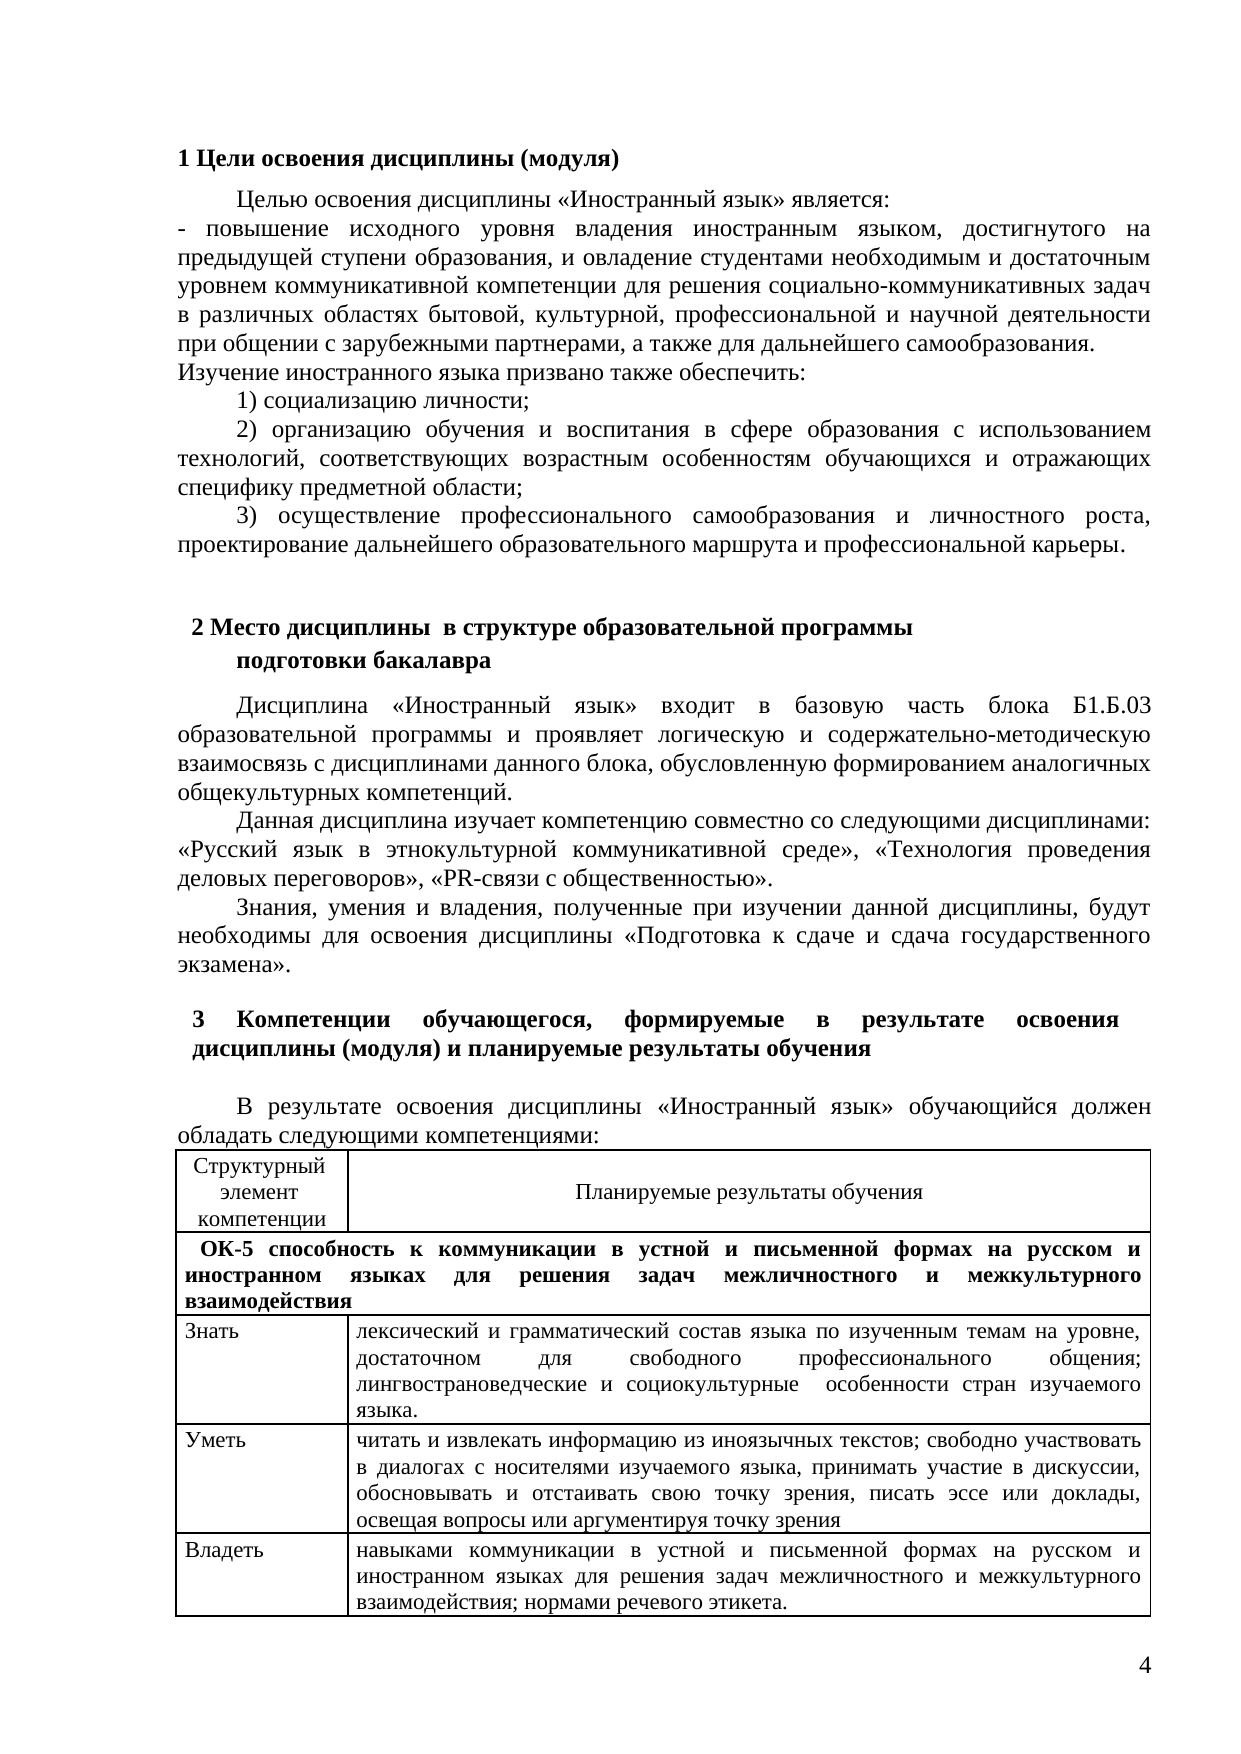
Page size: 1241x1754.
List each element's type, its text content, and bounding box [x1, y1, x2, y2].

list 2 Место дисциплины в структуре образовательной программы подготовки бакалавра [191, 612, 1152, 674]
table_cell Уметь [177, 1425, 347, 1532]
text В результате освоения дисциплины «Иностранный язык» обучающийся должен обладать следующими компетенциями: [177, 1091, 1152, 1148]
table_cell лексический и грамматический состав языка по изученным темам на уровне, достаточном для свободного профессионального общения; лингвострановедческие и социокультурные особенности стран изучаемого языка. [349, 1316, 1150, 1423]
text 2) организацию обучения и воспитания в сфере образования с использованием технологий, соответствующих возрастным особенностям обучающихся и отражающих специфику предметной области; [177, 414, 1152, 501]
table_cell ОК-5 способность к коммуникации в устной и письменной формах на русском и иностранном языках для решения задач межличностного и межкультурного взаимодействия [177, 1233, 1150, 1314]
text Дисциплина «Иностранный язык» входит в базовую часть блока Б1.Б.03 образовательной программы и проявляет логическую и содержательно-методическую взаимосвязь с дисциплинами данного блока, обусловленную формированием аналогичных общекультурных компетенций. [177, 690, 1152, 805]
text 3) осуществление профессионального самообразования и личностного роста, проектирование дальнейшего образовательного маршрута и профессиональной карьеры. [177, 501, 1152, 558]
table_header Планируемые результаты обучения [349, 1151, 1150, 1231]
table_cell читать и извлекать информацию из иноязычных текстов; свободно участвовать в диалогах с носителями изучаемого языка, принимать участие в дискуссии, обосновывать и отстаивать свою точку зрения, писать эссе или доклады, освещая вопросы или аргументируя точку зрения [349, 1425, 1150, 1532]
list 1 Цели освоения дисциплины (модуля) [177, 143, 1152, 172]
list Данная дисциплина изучает компетенцию совместно со следующими дисциплинами: «Русский язык в этнокультурной коммуникативной среде», «Технология проведения деловых переговоров», «PR-связи с общественностью». [177, 805, 1152, 892]
text Изучение иностранного языка призвано также обеспечить: [177, 357, 1152, 386]
text 3 Компетенции обучающегося, формируемые в результате освоения дисциплины (модуля) и планируемые результаты обучения [192, 1004, 1152, 1062]
text Знания, умения и владения, полученные при изучении данной дисциплины, будут необходимы для освоения дисциплины «Подготовка к сдаче и сдача государственного экзамена». [177, 892, 1152, 978]
text - повышение исходного уровня владения иностранным языком, достигнутого на предыдущей ступени образования, и овладение студентами необходимым и достаточным уровнем коммуникативной компетенции для решения социально-коммуникативных задач в различных областях бытовой, культурной, профессиональной и научной деятельности при общении с зарубежными партнерами, а также для дальнейшего самообразования. [177, 213, 1152, 357]
text 1) социализацию личности; [177, 386, 1152, 414]
table_cell Знать [177, 1316, 347, 1423]
text Целью освоения дисциплины «Иностранный язык» является: [177, 184, 1152, 213]
table_cell навыками коммуникации в устной и письменной формах на русском и иностранном языках для решения задач межличностного и межкультурного взаимодействия; нормами речевого этикета. [349, 1534, 1150, 1615]
table_cell Владеть [177, 1534, 347, 1615]
table_header Структурный элемент компетенции [177, 1151, 347, 1231]
